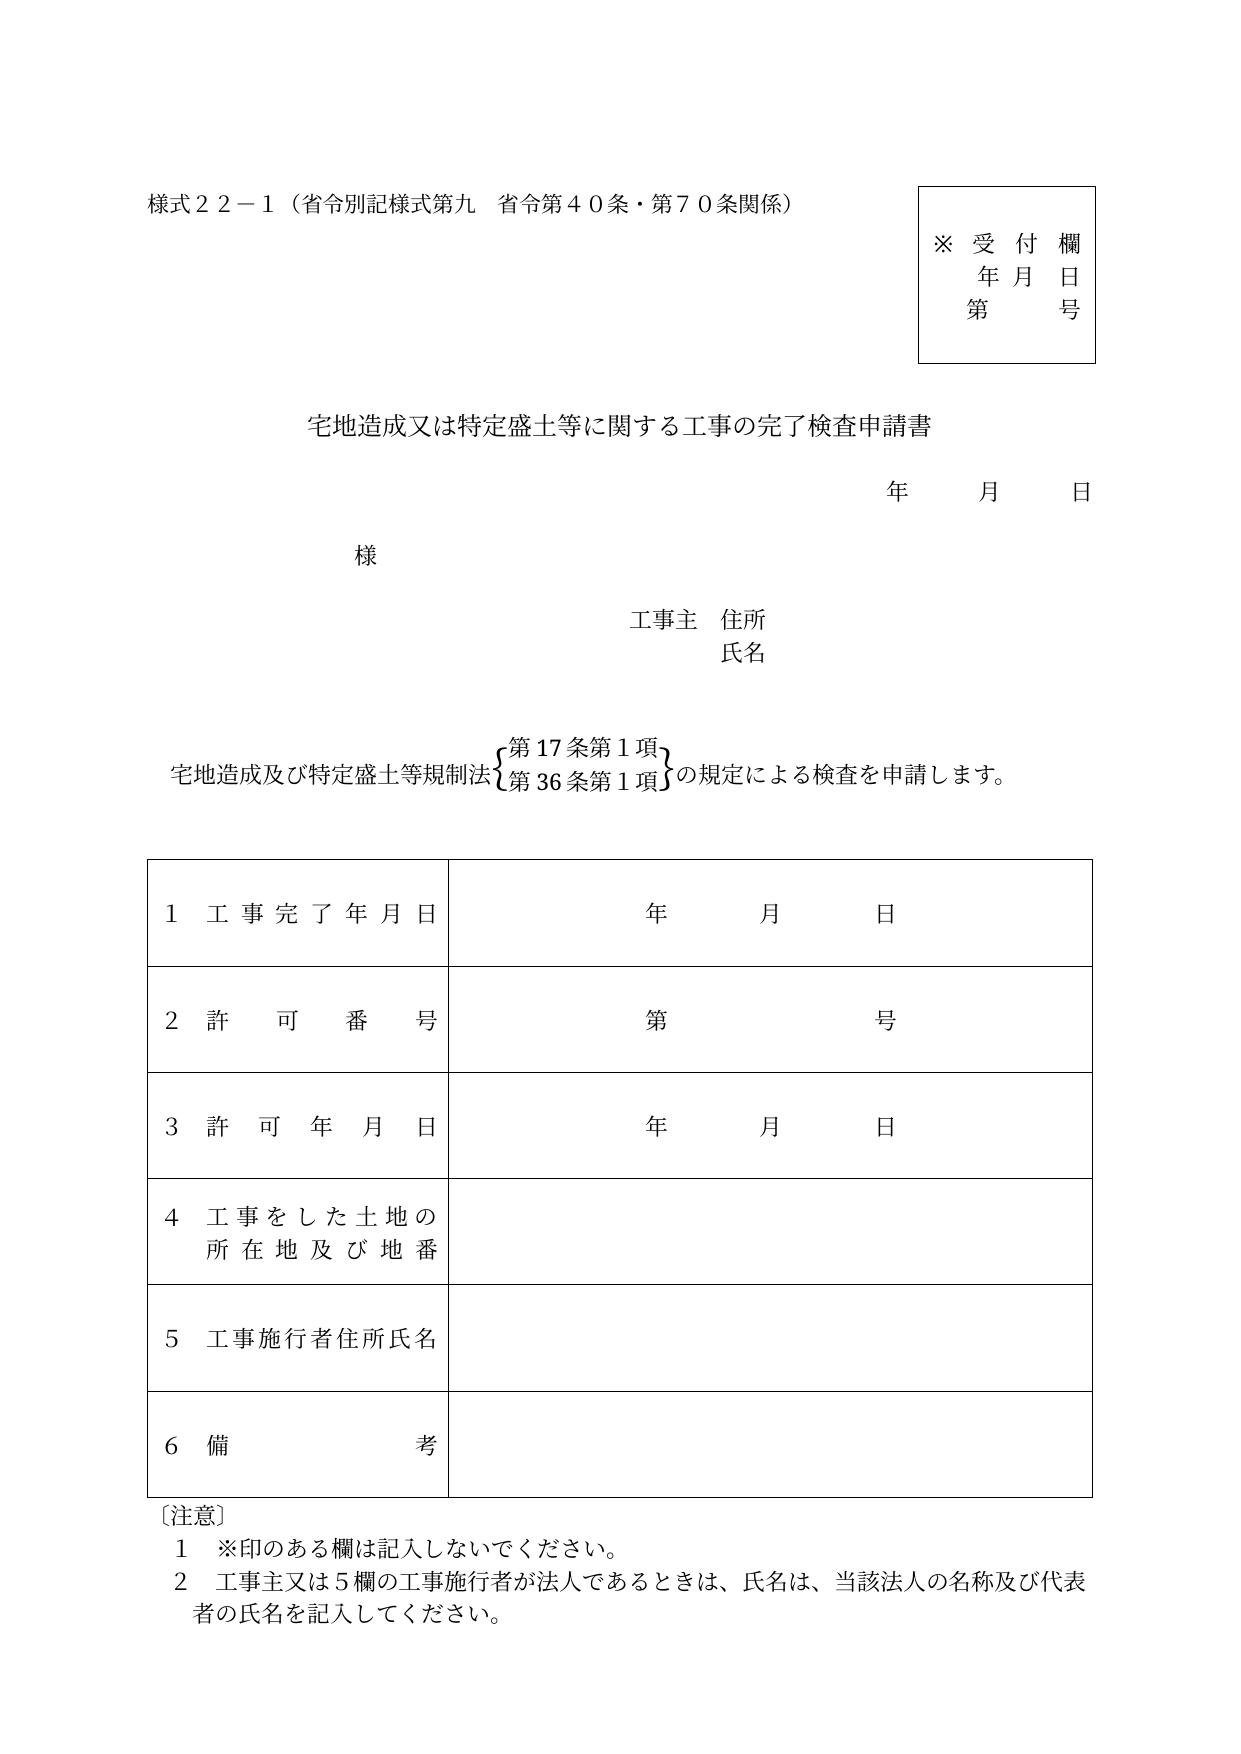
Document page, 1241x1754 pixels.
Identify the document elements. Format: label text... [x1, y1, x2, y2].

table_header 年 月 日 [449, 860, 1092, 966]
table_cell ４ [148, 1179, 195, 1284]
text 宅地造成又は特定盛土等に関する工事の完了検査申請書 [148, 407, 1092, 443]
table_cell 工事施行者住所氏名 [195, 1285, 448, 1391]
table_cell 年 月 日 [449, 1073, 1092, 1178]
text 様 [148, 538, 1092, 571]
table_cell 許可番号 [195, 967, 448, 1072]
table_cell [449, 1285, 1092, 1391]
table_cell 備考 [195, 1392, 448, 1497]
text 宅地造成及び特定盛土等規制法第17条第１項第36条第１項の規定による検査を申請します。 [148, 731, 1092, 797]
text 工事主 住所 [148, 602, 1092, 635]
text 氏名 [148, 635, 1092, 668]
table_cell ２ [148, 967, 195, 1072]
text ２ 工事主又は５欄の工事施行者が法人であるときは、氏名は、当該法人の名称及び代表者の氏名を記入してください。 [169, 1564, 1093, 1629]
table_cell 第 号 [449, 967, 1092, 1072]
text １ ※印のある欄は記入しないでください。 [148, 1531, 1093, 1564]
table_header 工事完了年月日 [195, 860, 448, 966]
table_cell 工事をした土地の 所在地及び地番 [195, 1179, 448, 1284]
table_cell ５ [148, 1285, 195, 1391]
text 〔注意〕 [148, 1498, 1093, 1531]
table_header １ [148, 860, 195, 966]
table_cell 許可年月日 [195, 1073, 448, 1178]
text 年 月 日 [148, 474, 1092, 507]
table_cell [449, 1392, 1092, 1497]
table_cell [449, 1179, 1092, 1284]
table_cell ６ [148, 1392, 195, 1497]
table_cell ３ [148, 1073, 195, 1178]
text 様式２２－１（省令別記様式第九 省令第４０条・第７０条関係） [148, 188, 918, 219]
